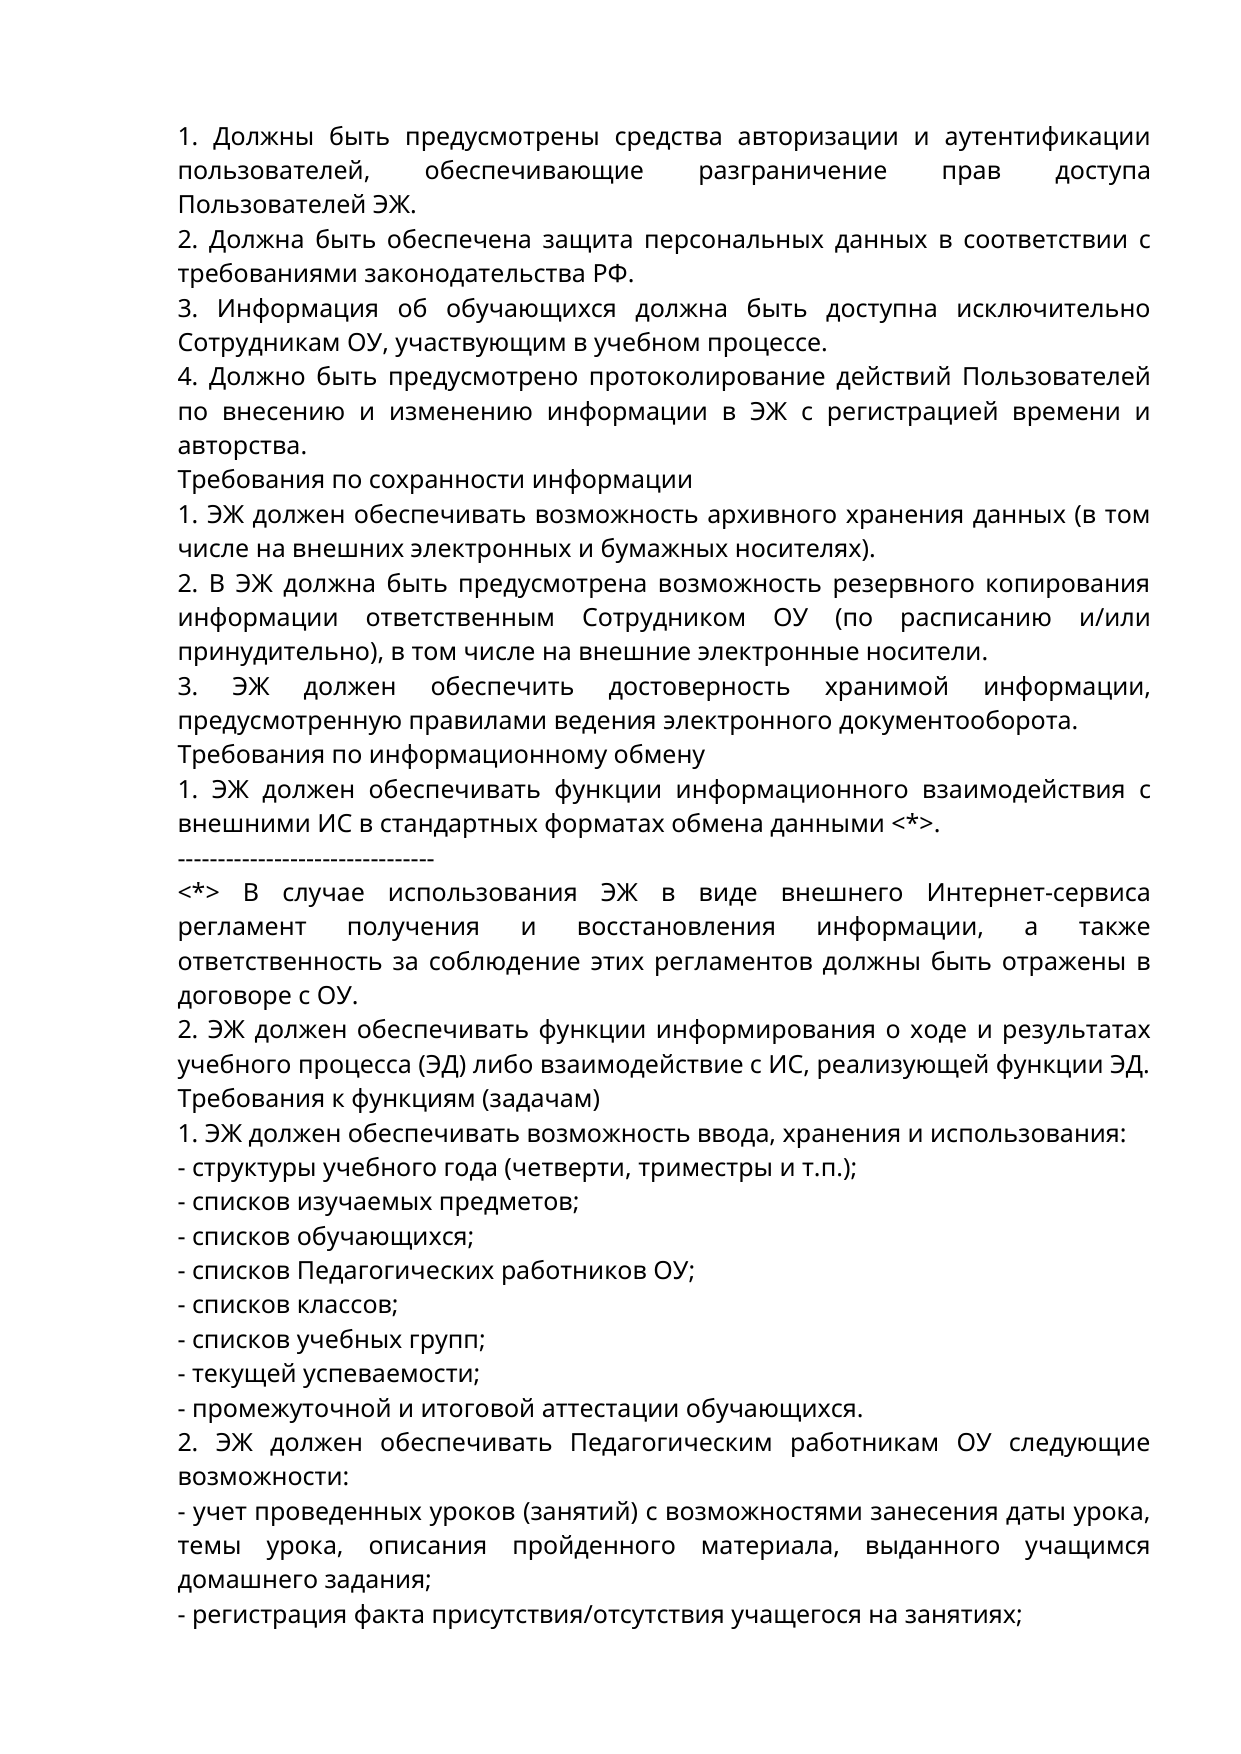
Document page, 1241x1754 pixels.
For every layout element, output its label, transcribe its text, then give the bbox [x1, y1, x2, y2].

text 2. ЭЖ должен обеспечивать Педагогическим работникам ОУ следующие возможности: [177, 1424, 1152, 1493]
text 1. ЭЖ должен обеспечивать возможность ввода, хранения и использования: [177, 1115, 1152, 1149]
text 3. Информация об обучающихся должна быть доступна исключительно Сотрудникам ОУ, участвующим в учебном процессе. [177, 290, 1152, 359]
text - списков учебных групп; [177, 1321, 1152, 1356]
text <*> В случае использования ЭЖ в виде внешнего Интернет-сервиса регламент получения и восстановления информации, а также ответственность за соблюдение этих регламентов должны быть отражены в договоре с ОУ. [177, 874, 1152, 1012]
text - регистрация факта присутствия/отсутствия учащегося на занятиях; [177, 1596, 1152, 1631]
text 1. ЭЖ должен обеспечивать возможность архивного хранения данных (в том числе на внешних электронных и бумажных носителях). [177, 496, 1152, 565]
text - структуры учебного года (четверти, триместры и т.п.); [177, 1149, 1152, 1184]
text Требования по информационному обмену [177, 737, 1152, 771]
text 2. В ЭЖ должна быть предусмотрена возможность резервного копирования информации ответственным Сотрудником ОУ (по расписанию и/или принудительно), в том числе на внешние электронные носители. [177, 565, 1152, 668]
text - учет проведенных уроков (занятий) с возможностями занесения даты урока, темы урока, описания пройденного материала, выданного учащимся домашнего задания; [177, 1493, 1152, 1596]
text - списков изучаемых предметов; [177, 1184, 1152, 1218]
text - списков обучающихся; [177, 1218, 1152, 1252]
text Требования к функциям (задачам) [177, 1081, 1152, 1115]
text -------------------------------- [177, 840, 1152, 874]
text 3. ЭЖ должен обеспечить достоверность хранимой информации, предусмотренную правилами ведения электронного документооборота. [177, 668, 1152, 737]
text - списков классов; [177, 1287, 1152, 1321]
text 1. ЭЖ должен обеспечивать функции информационного взаимодействия с внешними ИС в стандартных форматах обмена данными <*>. [177, 771, 1152, 840]
text - промежуточной и итоговой аттестации обучающихся. [177, 1390, 1152, 1424]
text 1. Должны быть предусмотрены средства авторизации и аутентификации пользователей, обеспечивающие разграничение прав доступа Пользователей ЭЖ. [177, 118, 1152, 221]
text 2. Должна быть обеспечена защита персональных данных в соответствии с требованиями законодательства РФ. [177, 221, 1152, 290]
text 2. ЭЖ должен обеспечивать функции информирования о ходе и результатах учебного процесса (ЭД) либо взаимодействие с ИС, реализующей функции ЭД. [177, 1012, 1152, 1081]
text - текущей успеваемости; [177, 1356, 1152, 1390]
text 4. Должно быть предусмотрено протоколирование действий Пользователей по внесению и изменению информации в ЭЖ с регистрацией времени и авторства. [177, 359, 1152, 462]
text Требования по сохранности информации [177, 462, 1152, 496]
text - списков Педагогических работников ОУ; [177, 1252, 1152, 1287]
